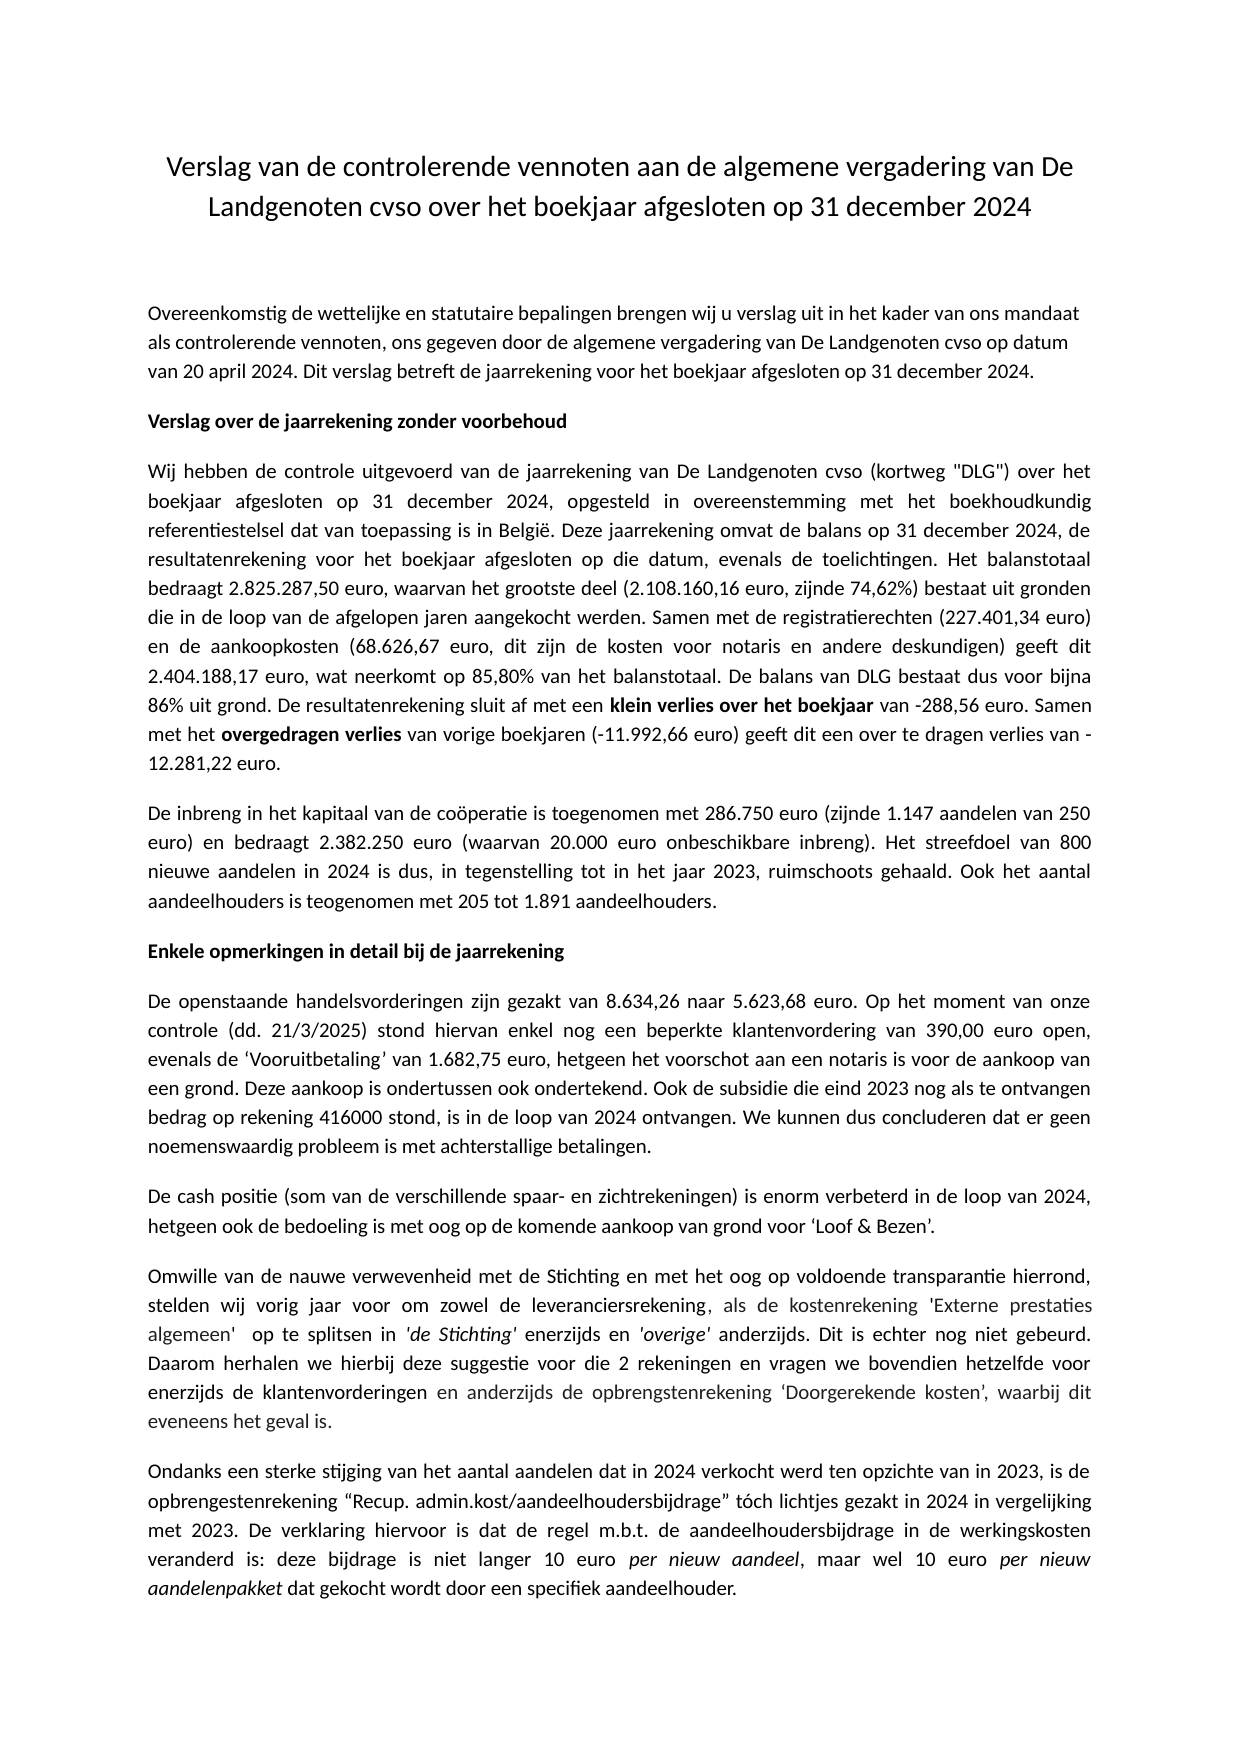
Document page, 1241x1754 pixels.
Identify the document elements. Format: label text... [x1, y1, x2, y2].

text Verslag van de controlerende vennoten aan de algemene vergadering van De Landgenoten cvso over het boekjaar afgesloten op 31 december 2024 [148, 148, 1093, 224]
text Wij hebben de controle uitgevoerd van de jaarrekening van De Landgenoten cvso (kortweg "DLG") over het boekjaar afgesloten op 31 december 2024, opgesteld in overeenstemming met het boekhoudkundig referentiestelsel dat van toepassing is in België. Deze jaarrekening omvat de balans op 31 december 2024, de resultatenrekening voor het boekjaar afgesloten op die datum, evenals de toelichtingen. Het balanstotaal bedraagt 2.825.287,50 euro, waarvan het grootste deel (2.108.160,16 euro, zijnde 74,62%) bestaat uit gronden die in de loop van de afgelopen jaren aangekocht werden. Samen met de registratierechten (227.401,34 euro) en de aankoopkosten (68.626,67 euro, dit zijn de kosten voor notaris en andere deskundigen) geeft dit 2.404.188,17 euro, wat neerkomt op 85,80% van het balanstotaal. De balans van DLG bestaat dus voor bijna 86% uit grond. De resultatenrekening sluit af met een klein verlies over het boekjaar van -288,56 euro. Samen met het overgedragen verlies van vorige boekjaren (-11.992,66 euro) geeft dit een over te dragen verlies van -12.281,22 euro. [148, 459, 1093, 776]
text De openstaande handelsvorderingen zijn gezakt van 8.634,26 naar 5.623,68 euro. Op het moment van onze controle (dd. 21/3/2025) stond hiervan enkel nog een beperkte klantenvordering van 390,00 euro open, evenals de ‘Vooruitbetaling’ van 1.682,75 euro, hetgeen het voorschot aan een notaris is voor de aankoop van een grond. Deze aankoop is ondertussen ook ondertekend. Ook de subsidie die eind 2023 nog als te ontvangen bedrag op rekening 416000 stond, is in de loop van 2024 ontvangen. We kunnen dus concluderen dat er geen noemenswaardig probleem is met achterstallige betalingen. [148, 988, 1093, 1159]
text Overeenkomstig de wettelijke en statutaire bepalingen brengen wij u verslag uit in het kader van ons mandaat als controlerende vennoten, ons gegeven door de algemene vergadering van De Landgenoten cvso op datum van 20 april 2024. Dit verslag betreft de jaarrekening voor het boekjaar afgesloten op 31 december 2024. [148, 300, 1093, 384]
text Verslag over de jaarrekening zonder voorbehoud [148, 409, 1093, 434]
text Enkele opmerkingen in detail bij de jaarrekening [148, 938, 1093, 963]
text Ondanks een sterke stijging van het aantal aandelen dat in 2024 verkocht werd ten opzichte van in 2023, is de opbrengestenrekening “Recup. admin.kost/aandeelhoudersbijdrage” tóch lichtjes gezakt in 2024 in vergelijking met 2023. De verklaring hiervoor is dat de regel m.b.t. de aandeelhoudersbijdrage in de werkingskosten veranderd is: deze bijdrage is niet langer 10 euro per nieuw aandeel, maar wel 10 euro per nieuw aandelenpakket dat gekocht wordt door een specifiek aandeelhouder. [148, 1459, 1093, 1601]
text De cash positie (som van de verschillende spaar- en zichtrekeningen) is enorm verbeterd in de loop van 2024, hetgeen ook de bedoeling is met oog op de komende aankoop van grond voor ‘Loof & Bezen’. [148, 1184, 1093, 1238]
text Omwille van de nauwe verwevenheid met de Stichting en met het oog op voldoende transparantie hierrond, stelden wij vorig jaar voor om zowel de leveranciersrekening, als de kostenrekening 'Externe prestaties algemeen' op te splitsen in 'de Stichting' enerzijds en 'overige' anderzijds. Dit is echter nog niet gebeurd. Daarom herhalen we hierbij deze suggestie voor die 2 rekeningen en vragen we bovendien hetzelfde voor enerzijds de klantenvorderingen en anderzijds de opbrengstenrekening ‘Doorgerekende kosten’, waarbij dit eveneens het geval is. [148, 1263, 1093, 1434]
text De inbreng in het kapitaal van de coöperatie is toegenomen met 286.750 euro (zijnde 1.147 aandelen van 250 euro) en bedraagt 2.382.250 euro (waarvan 20.000 euro onbeschikbare inbreng). Het streefdoel van 800 nieuwe aandelen in 2024 is dus, in tegenstelling tot in het jaar 2023, ruimschoots gehaald. Ook het aantal aandeelhouders is teogenomen met 205 tot 1.891 aandeelhouders. [148, 800, 1093, 913]
